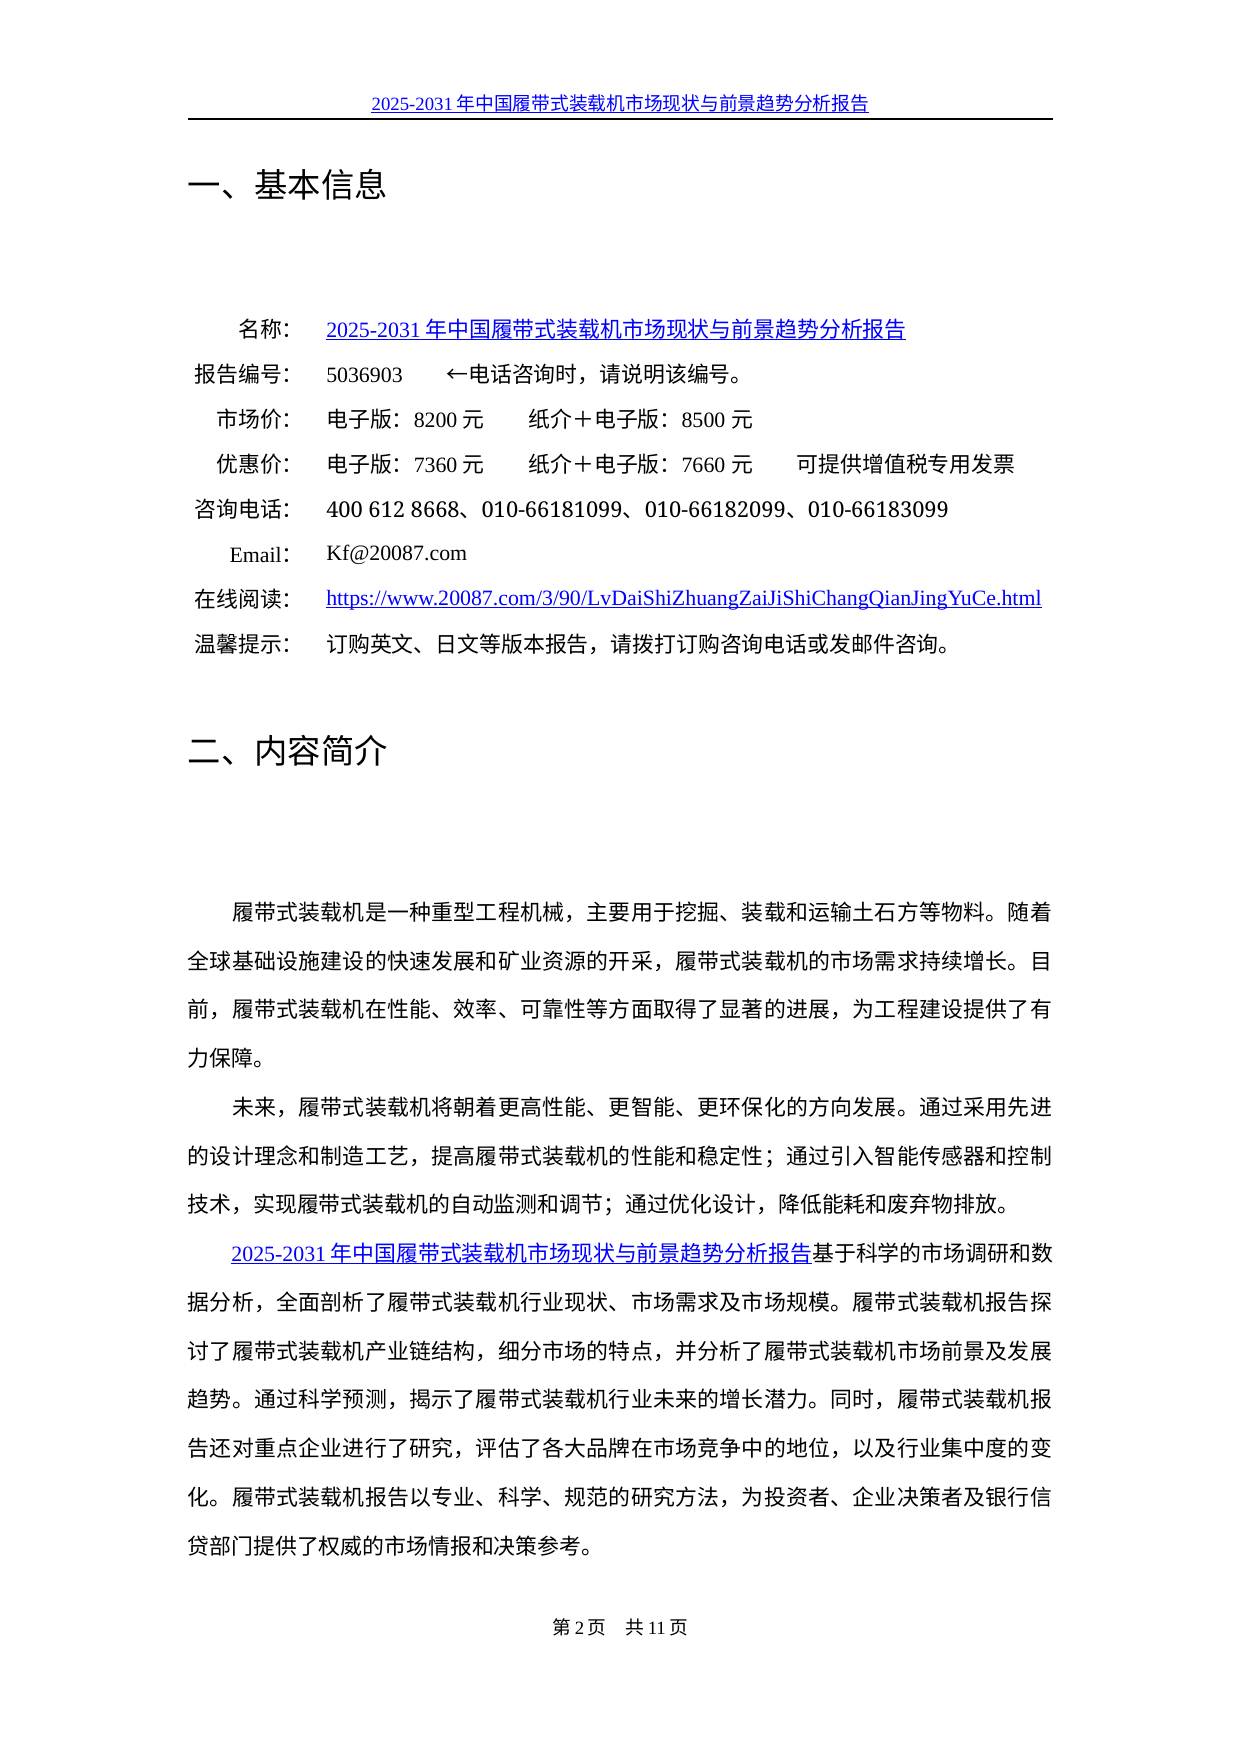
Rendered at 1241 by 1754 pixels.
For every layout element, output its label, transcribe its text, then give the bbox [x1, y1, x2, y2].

table_cell 订购英文、日文等版本报告，请拨打订购咨询电话或发邮件咨询。 [315, 627, 1073, 672]
table_header 2025-2031年中国履带式装载机市场现状与前景趋势分析报告 [315, 312, 1073, 357]
table_cell 400 612 8668、010-66181099、010-66182099、010-66183099 [315, 492, 1073, 537]
table_cell 市场价： [167, 402, 315, 447]
table_cell [315, 582, 1073, 627]
table_cell Kf@20087.com [315, 537, 1073, 582]
table_cell 电子版：7360 元 纸介＋电子版：7660 元 可提供增值税专用发票 [315, 447, 1073, 492]
table_cell 电子版：8200 元 纸介＋电子版：8500 元 [315, 402, 1073, 447]
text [187, 894, 1053, 1561]
table_cell 咨询电话： [167, 492, 315, 537]
table_header 名称： [167, 312, 315, 357]
table_cell 报告编号： [167, 357, 315, 402]
table_cell 5036903 ←电话咨询时，请说明该编号。 [315, 357, 1073, 402]
title 一、基本信息 [187, 150, 1053, 215]
title 二、内容简介 [187, 717, 1053, 782]
table_cell 温馨提示： [167, 627, 315, 672]
table_cell 优惠价： [167, 447, 315, 492]
table_cell Email： [167, 537, 315, 582]
table_cell 在线阅读： [167, 582, 315, 627]
